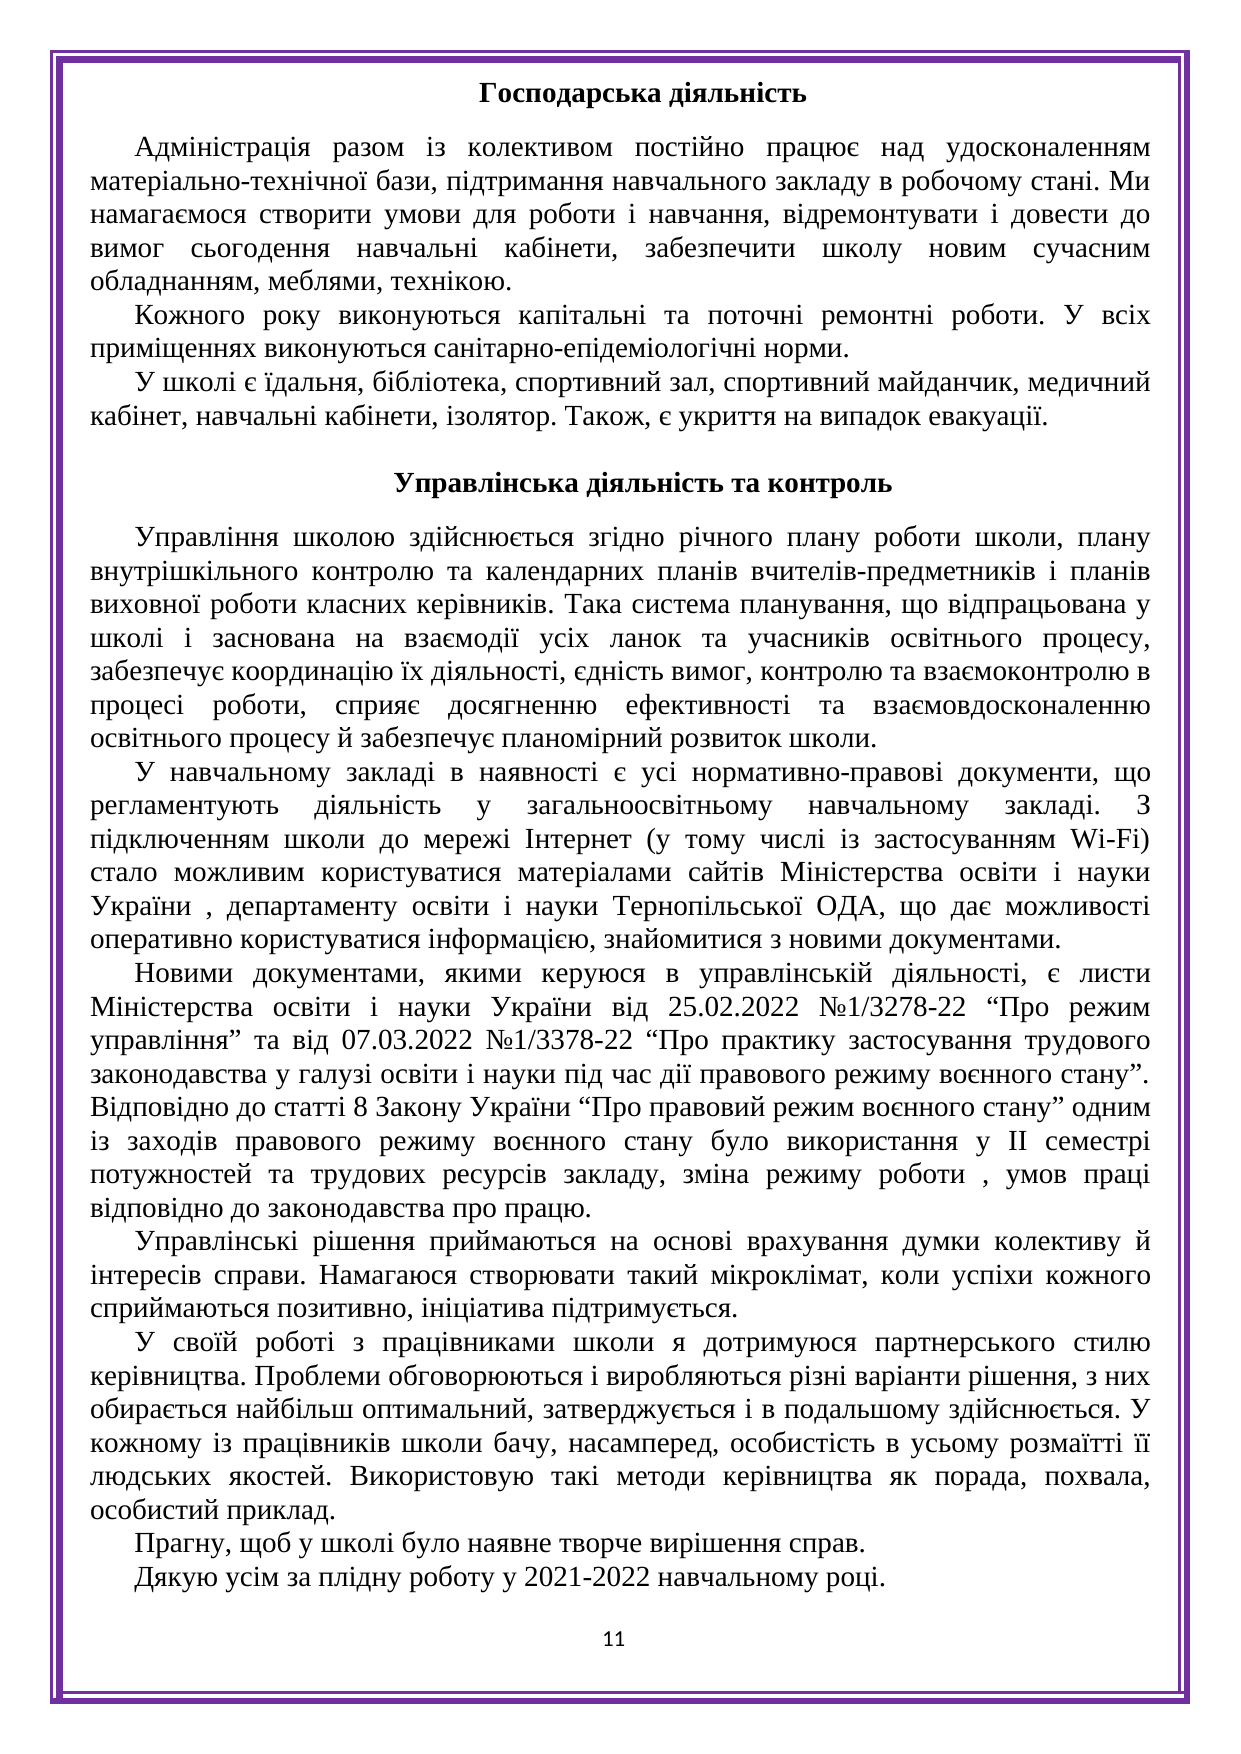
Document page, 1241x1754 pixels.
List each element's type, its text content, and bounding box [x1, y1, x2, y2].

text Господарська діяльність [90, 75, 1152, 108]
text Дякую усім за плідну роботу у 2021-2022 навчальному році. [90, 1559, 1152, 1592]
text Адміністрація разом із колективом постійно працює над удосконаленням матеріально-технічної бази, підтримання навчального закладу в робочому стані. Ми намагаємося створити умови для роботи і навчання, відремонтувати і довести до вимог сьогодення навчальні кабінети, забезпечити школу новим сучасним обладнанням, меблями, технікою. [90, 129, 1152, 297]
text Управлінська діяльність та контроль [90, 465, 1152, 498]
text У школі є їдальня, бібліотека, спортивний зал, спортивний майданчик, медичний кабінет, навчальні кабінети, ізолятор. Також, є укриття на випадок евакуації. [90, 364, 1152, 431]
text Прагну, щоб у школі було наявне творче вирішення справ. [90, 1525, 1152, 1559]
text У своїй роботі з працівниками школи я дотримуюся партнерського стилю керівництва. Проблеми обговорюються і виробляються різні варіанти рішення, з них обирається найбільш оптимальний, затверджується і в подальшому здійснюється. У кожному із працівників школи бачу, насамперед, особистість в усьому розмаїтті її людських якостей. Використовую такі методи керівництва як порада, похвала, особистий приклад. [90, 1324, 1152, 1525]
text Кожного року виконуються капітальні та поточні ремонтні роботи. У всіх приміщеннях виконуються санітарно-епідеміологічні норми. [90, 297, 1152, 364]
text Управлінські рішення приймаються на основі врахування думки колективу й інтересів справи. Намагаюся створювати такий мікроклімат, коли успіхи кожного сприймаються позитивно, ініціатива підтримується. [90, 1223, 1152, 1324]
text У навчальному закладі в наявності є усі нормативно-правові документи, що регламентують діяльність у загальноосвітньому навчальному закладі. З підключенням школи до мережі Інтернет (у тому числі із застосуванням Wi-Fi) стало можливим користуватися матеріалами сайтів Міністерства освіти і науки України , департаменту освіти і науки Тернопільської ОДА, що дає можливості оперативно користуватися інформацією, знайомитися з новими документами. [90, 754, 1152, 955]
text Новими документами, якими керуюся в управлінській діяльності, є листи Міністерства освіти і науки України від 25.02.2022 №1/3278-22 “Про режим управління” та від 07.03.2022 №1/3378-22 “Про практику застосування трудового законодавства у галузі освіти і науки під час дії правового режиму воєнного стану”. Відповідно до статті 8 Закону України “Про правовий режим воєнного стану” одним із заходів правового режиму воєнного стану було використання у ІІ семестрі потужностей та трудових ресурсів закладу, зміна режиму роботи , умов праці відповідно до законодавства про працю. [90, 955, 1152, 1223]
text Управління школою здійснюється згідно річного плану роботи школи, плану внутрішкільного контролю та календарних планів вчителів-предметників і планів виховної роботи класних керівників. Така система планування, що відпрацьована у школі і заснована на взаємодії усіх ланок та учасників освітнього процесу, забезпечує координацію їх діяльності, єдність вимог, контролю та взаємоконтролю в процесі роботи, сприяє досягненню ефективності та взаємовдосконаленню освітнього процесу й забезпечує планомірний розвиток школи. [90, 519, 1152, 754]
